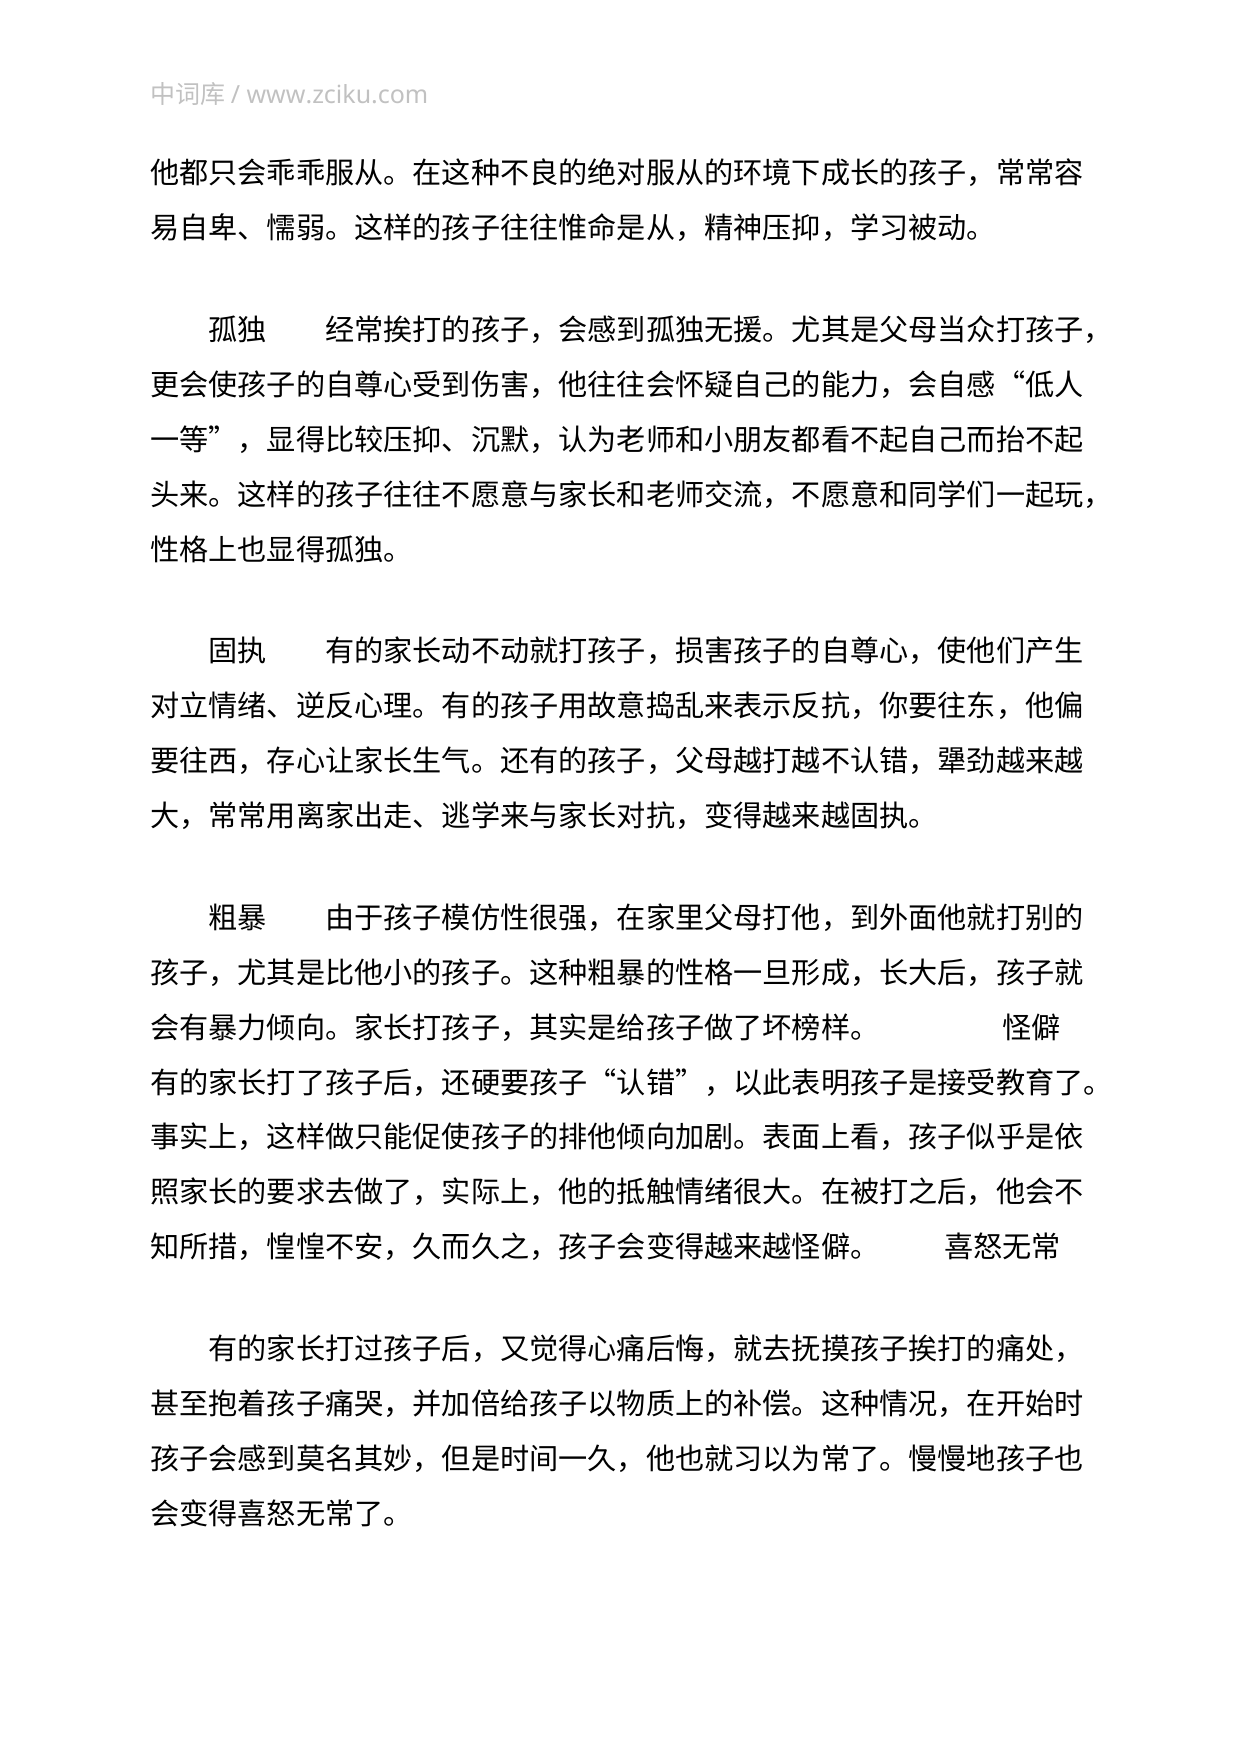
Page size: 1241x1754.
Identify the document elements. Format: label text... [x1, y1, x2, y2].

text 固执 有的家长动不动就打孩子，损害孩子的自尊心，使他们产生对立情绪、逆反心理。有的孩子用故意捣乱来表示反抗，你要往东，他偏要往西，存心让家长生气。还有的孩子，父母越打越不认错，犟劲越来越大，常常用离家出走、逃学来与家长对抗，变得越来越固执。 [150, 628, 1090, 835]
text 粗暴 由于孩子模仿性很强，在家里父母打他，到外面他就打别的孩子，尤其是比他小的孩子。这种粗暴的性格一旦形成，长大后，孩子就会有暴力倾向。家长打孩子，其实是给孩子做了坏榜样。 怪僻 有的家长打了孩子后，还硬要孩子“认错”，以此表明孩子是接受教育了。事实上，这样做只能促使孩子的排他倾向加剧。表面上看，孩子似乎是依照家长的要求去做了，实际上，他的抵触情绪很大。在被打之后，他会不知所措，惶惶不安，久而久之，孩子会变得越来越怪僻。 喜怒无常 [150, 894, 1090, 1266]
text 有的家长打过孩子后，又觉得心痛后悔，就去抚摸孩子挨打的痛处，甚至抱着孩子痛哭，并加倍给孩子以物质上的补偿。这种情况，在开始时孩子会感到莫名其妙，但是时间一久，他也就习以为常了。慢慢地孩子也会变得喜怒无常了。 [150, 1326, 1090, 1533]
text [150, 150, 1090, 247]
text 孤独 经常挨打的孩子，会感到孤独无援。尤其是父母当众打孩子，更会使孩子的自尊心受到伤害，他往往会怀疑自己的能力，会自感“低人一等”，显得比较压抑、沉默，认为老师和小朋友都看不起自己而抬不起头来。这样的孩子往往不愿意与家长和老师交流，不愿意和同学们一起玩，性格上也显得孤独。 [150, 307, 1090, 568]
